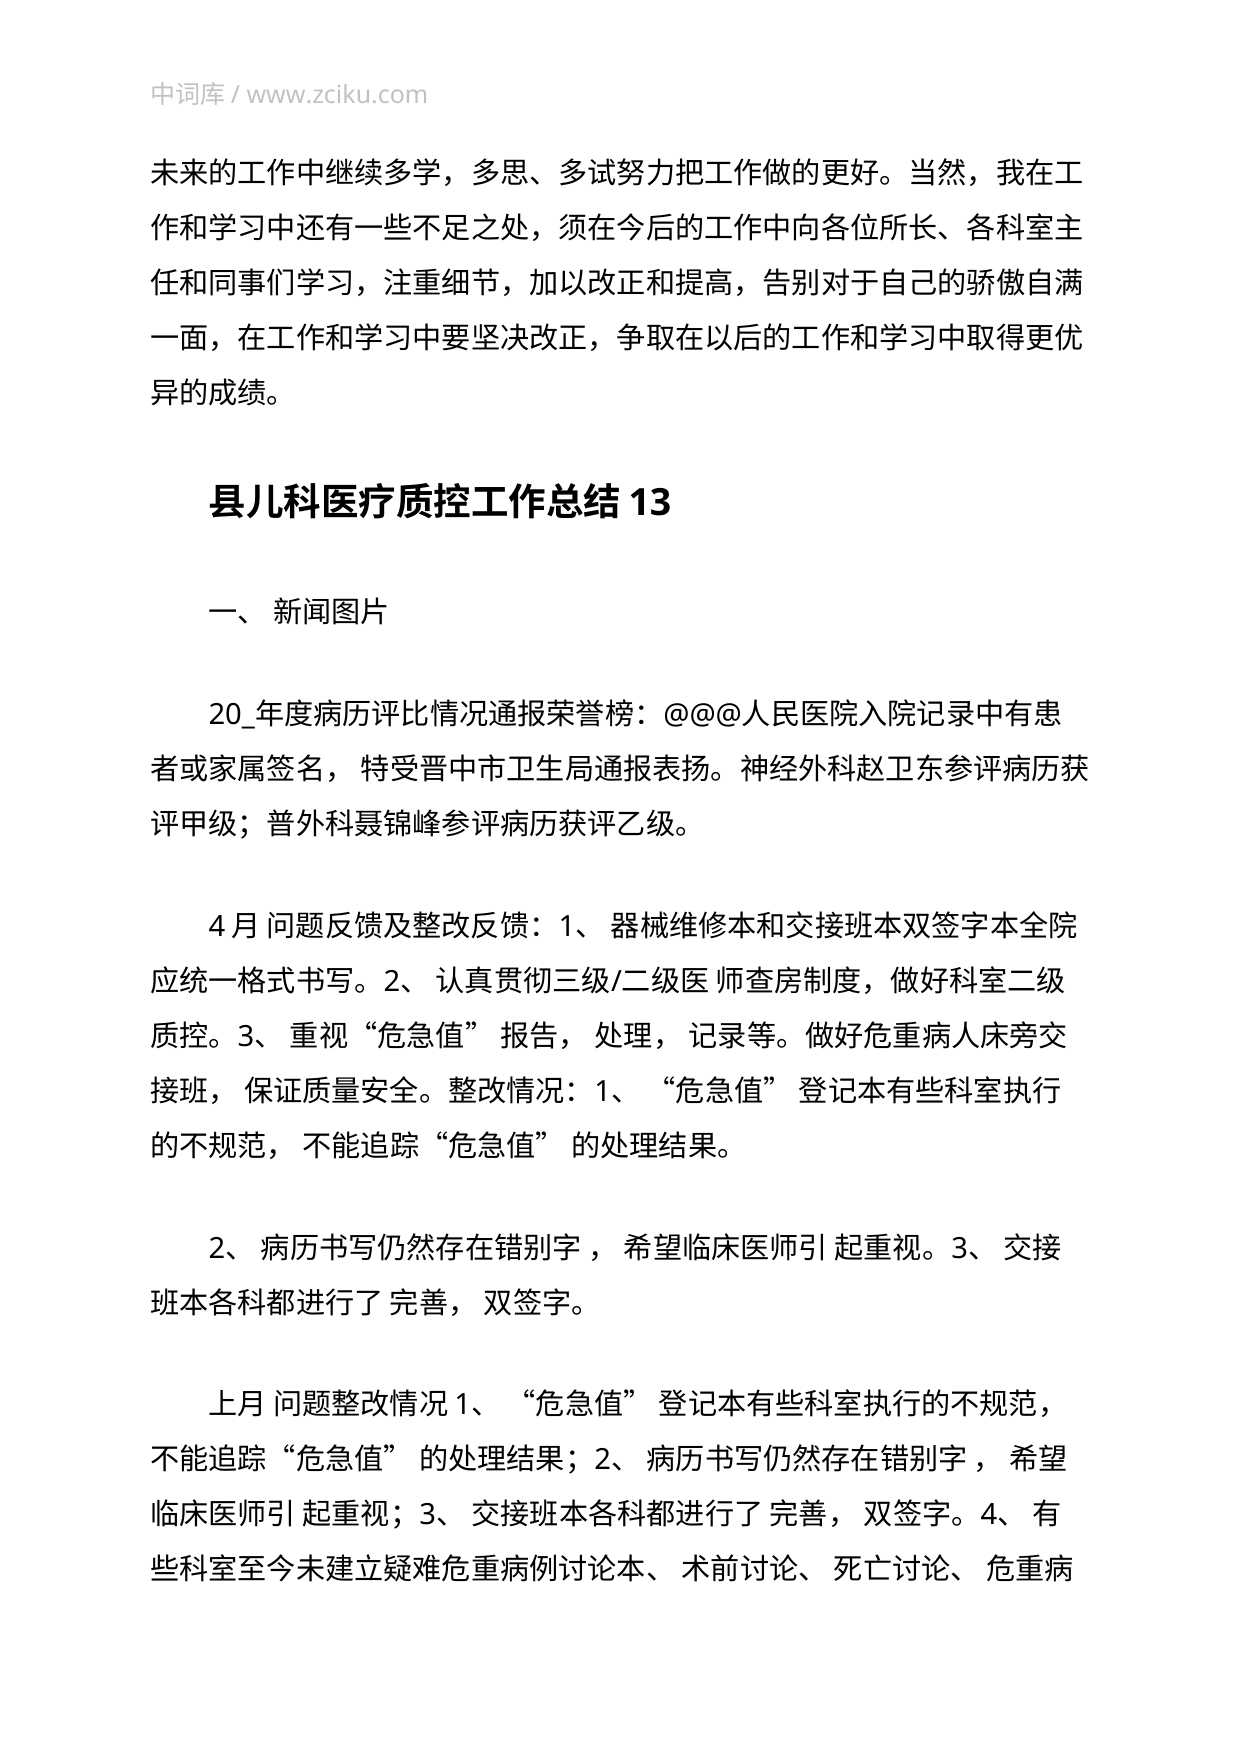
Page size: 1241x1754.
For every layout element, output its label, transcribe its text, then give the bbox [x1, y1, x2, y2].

text 20_年度病历评比情况通报荣誉榜：@@@人民医院入院记录中有患者或家属签名， 特受晋中市卫生局通报表扬。神经外科赵卫东参评病历获评甲级；普外科聂锦峰参评病历获评乙级。 [150, 691, 1090, 843]
text 一、 新闻图片 [150, 589, 1090, 631]
text 县儿科医疗质控工作总结13 [150, 471, 1090, 526]
text 2、 病历书写仍然存在错别字 ， 希望临床医师引 起重视。3、 交接班本各科都进行了 完善， 双签字。 [150, 1224, 1090, 1321]
text 4月 问题反馈及整改反馈：1、 器械维修本和交接班本双签字本全院应统一格式书写。2、 认真贯彻三级/二级医 师查房制度，做好科室二级质控。3、 重视“危急值” 报告， 处理， 记录等。做好危重病人床旁交接班， 保证质量安全。整改情况：1、 “危急值” 登记本有些科室执行的不规范， 不能追踪“危急值” 的处理结果。 [150, 902, 1090, 1165]
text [150, 150, 1090, 412]
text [150, 1381, 1090, 1588]
